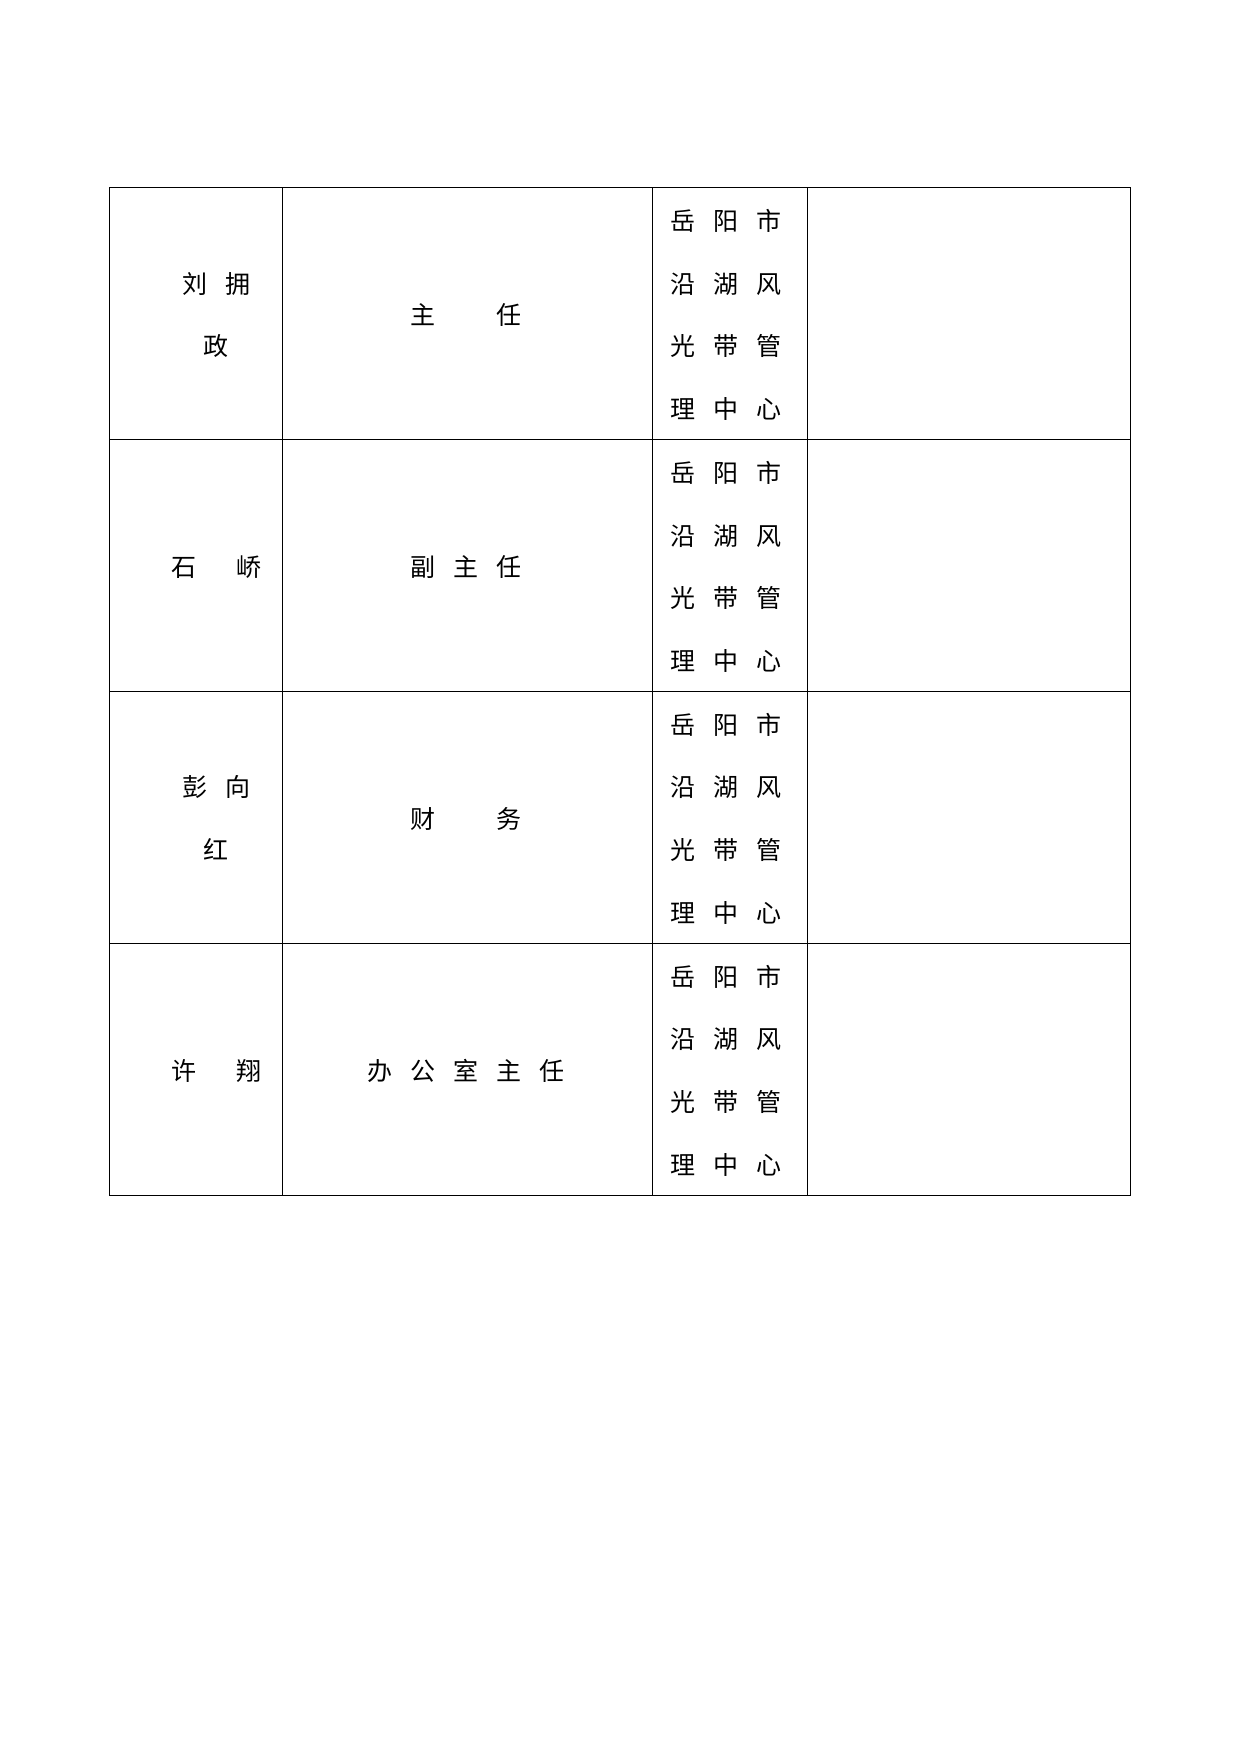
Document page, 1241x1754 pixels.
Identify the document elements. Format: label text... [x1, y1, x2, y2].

table_cell 岳阳市沿湖风光带管理中心 [653, 944, 807, 1195]
table_cell [808, 440, 1130, 691]
table_cell 彭向红 [110, 692, 282, 943]
table_cell 岳阳市沿湖风光带管理中心 [653, 692, 807, 943]
table_cell 财 务 [283, 692, 652, 943]
table_cell 副主任 [283, 440, 652, 691]
table_cell 刘拥政 [110, 188, 282, 439]
table_cell 石 峤 [110, 440, 282, 691]
table_cell 主 任 [283, 188, 652, 439]
table_cell [808, 692, 1130, 943]
table_cell [808, 944, 1130, 1195]
table_cell [808, 188, 1130, 439]
table_cell 岳阳市沿湖风光带管理中心 [653, 440, 807, 691]
table_cell 办公室主任 [283, 944, 652, 1195]
table_cell 岳阳市沿湖风光带管理中心 [653, 188, 807, 439]
table_cell 许 翔 [110, 944, 282, 1195]
